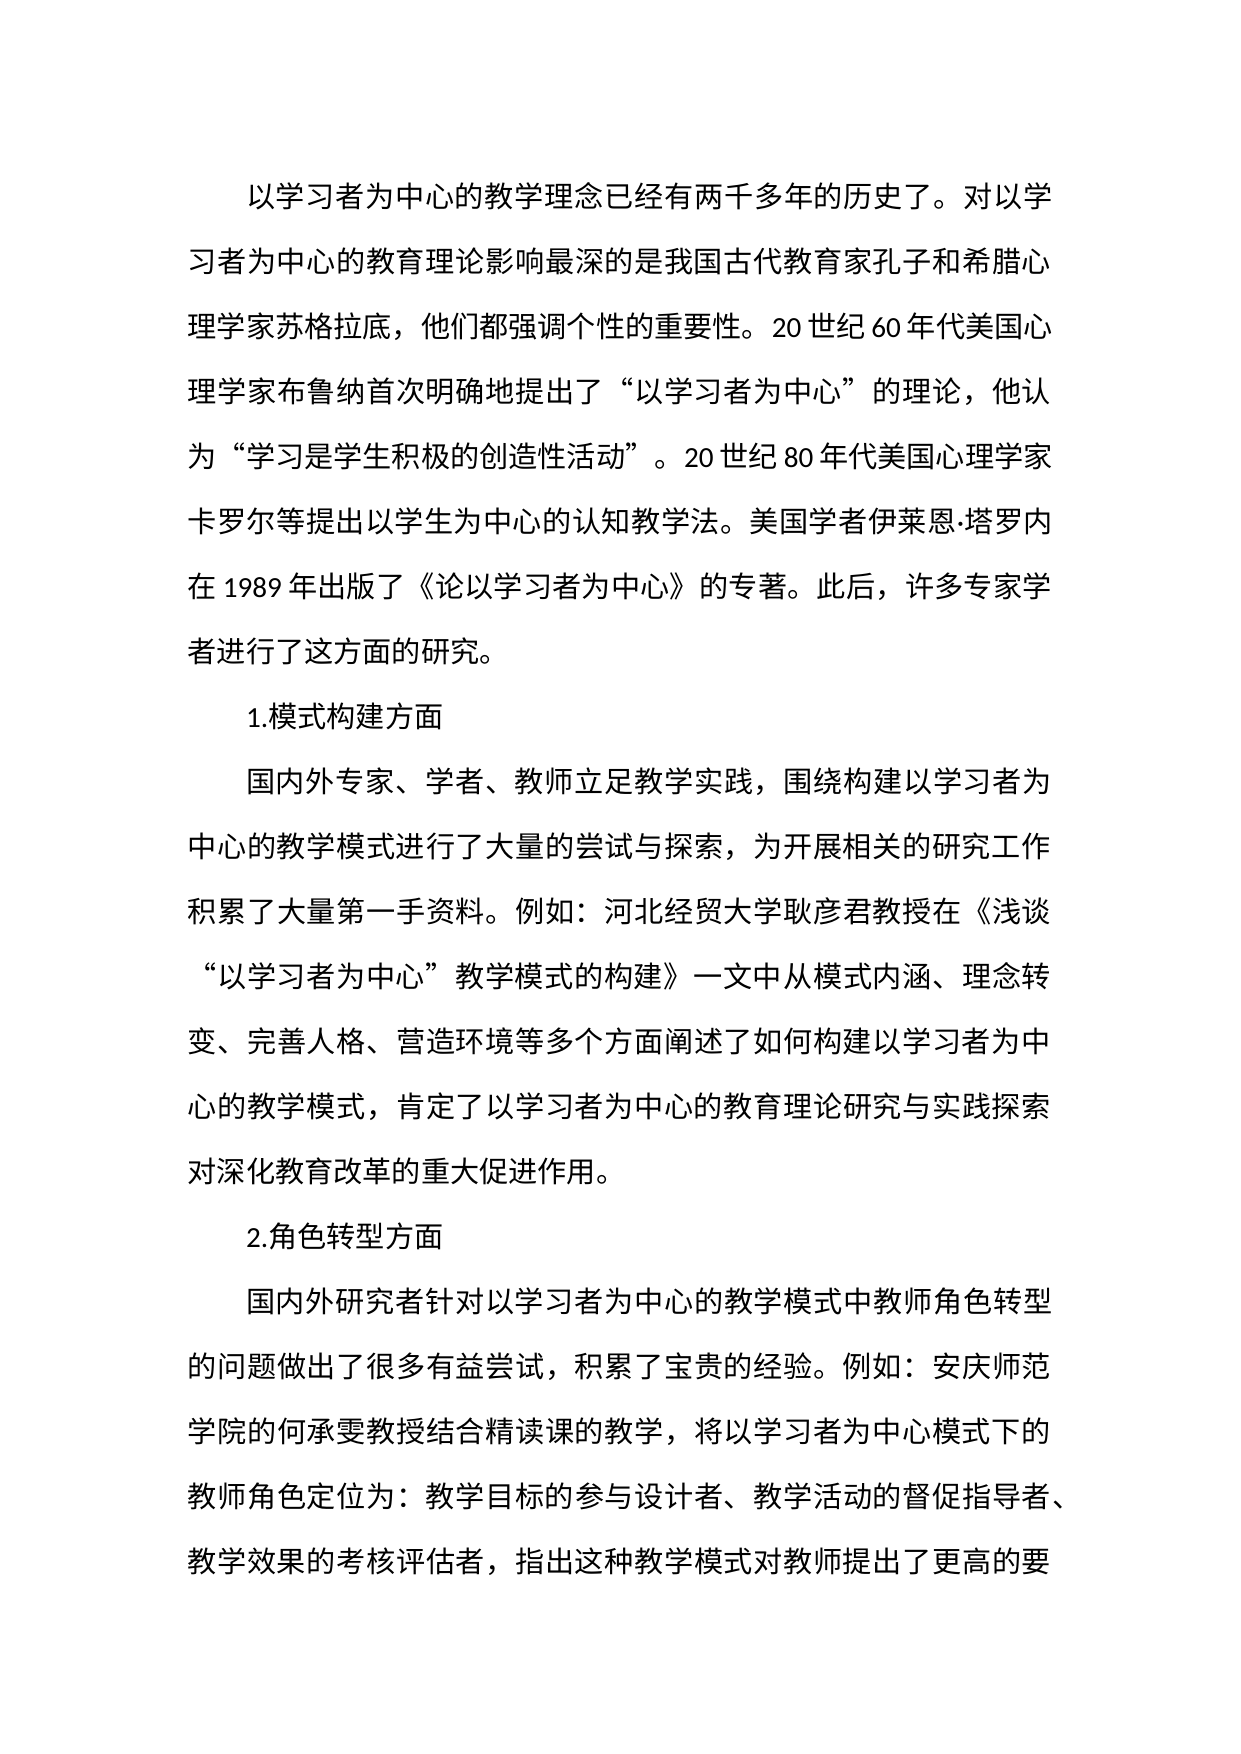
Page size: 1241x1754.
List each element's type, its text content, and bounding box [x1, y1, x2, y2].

text 国内外专家、学者、教师立足教学实践，围绕构建以学习者为中心的教学模式进行了大量的尝试与探索，为开展相关的研究工作积累了大量第一手资料。例如：河北经贸大学耿彦君教授在《浅谈“以学习者为中心”教学模式的构建》一文中从模式内涵、理念转变、完善人格、营造环境等多个方面阐述了如何构建以学习者为中心的教学模式，肯定了以学习者为中心的教育理论研究与实践探索对深化教育改革的重大促进作用。 [187, 747, 1053, 1202]
text 2.角色转型方面 [246, 1202, 1053, 1267]
text 以学习者为中心的教学理念已经有两千多年的历史了。对以学习者为中心的教育理论影响最深的是我国古代教育家孔子和希腊心理学家苏格拉底，他们都强调个性的重要性。20世纪60年代美国心理学家布鲁纳首次明确地提出了“以学习者为中心”的理论，他认为“学习是学生积极的创造性活动”。20世纪80年代美国心理学家卡罗尔等提出以学生为中心的认知教学法。美国学者伊莱恩·塔罗内在1989年出版了《论以学习者为中心》的专著。此后，许多专家学者进行了这方面的研究。 [187, 162, 1053, 682]
text 1.模式构建方面 [246, 682, 1053, 747]
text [187, 1267, 1053, 1592]
